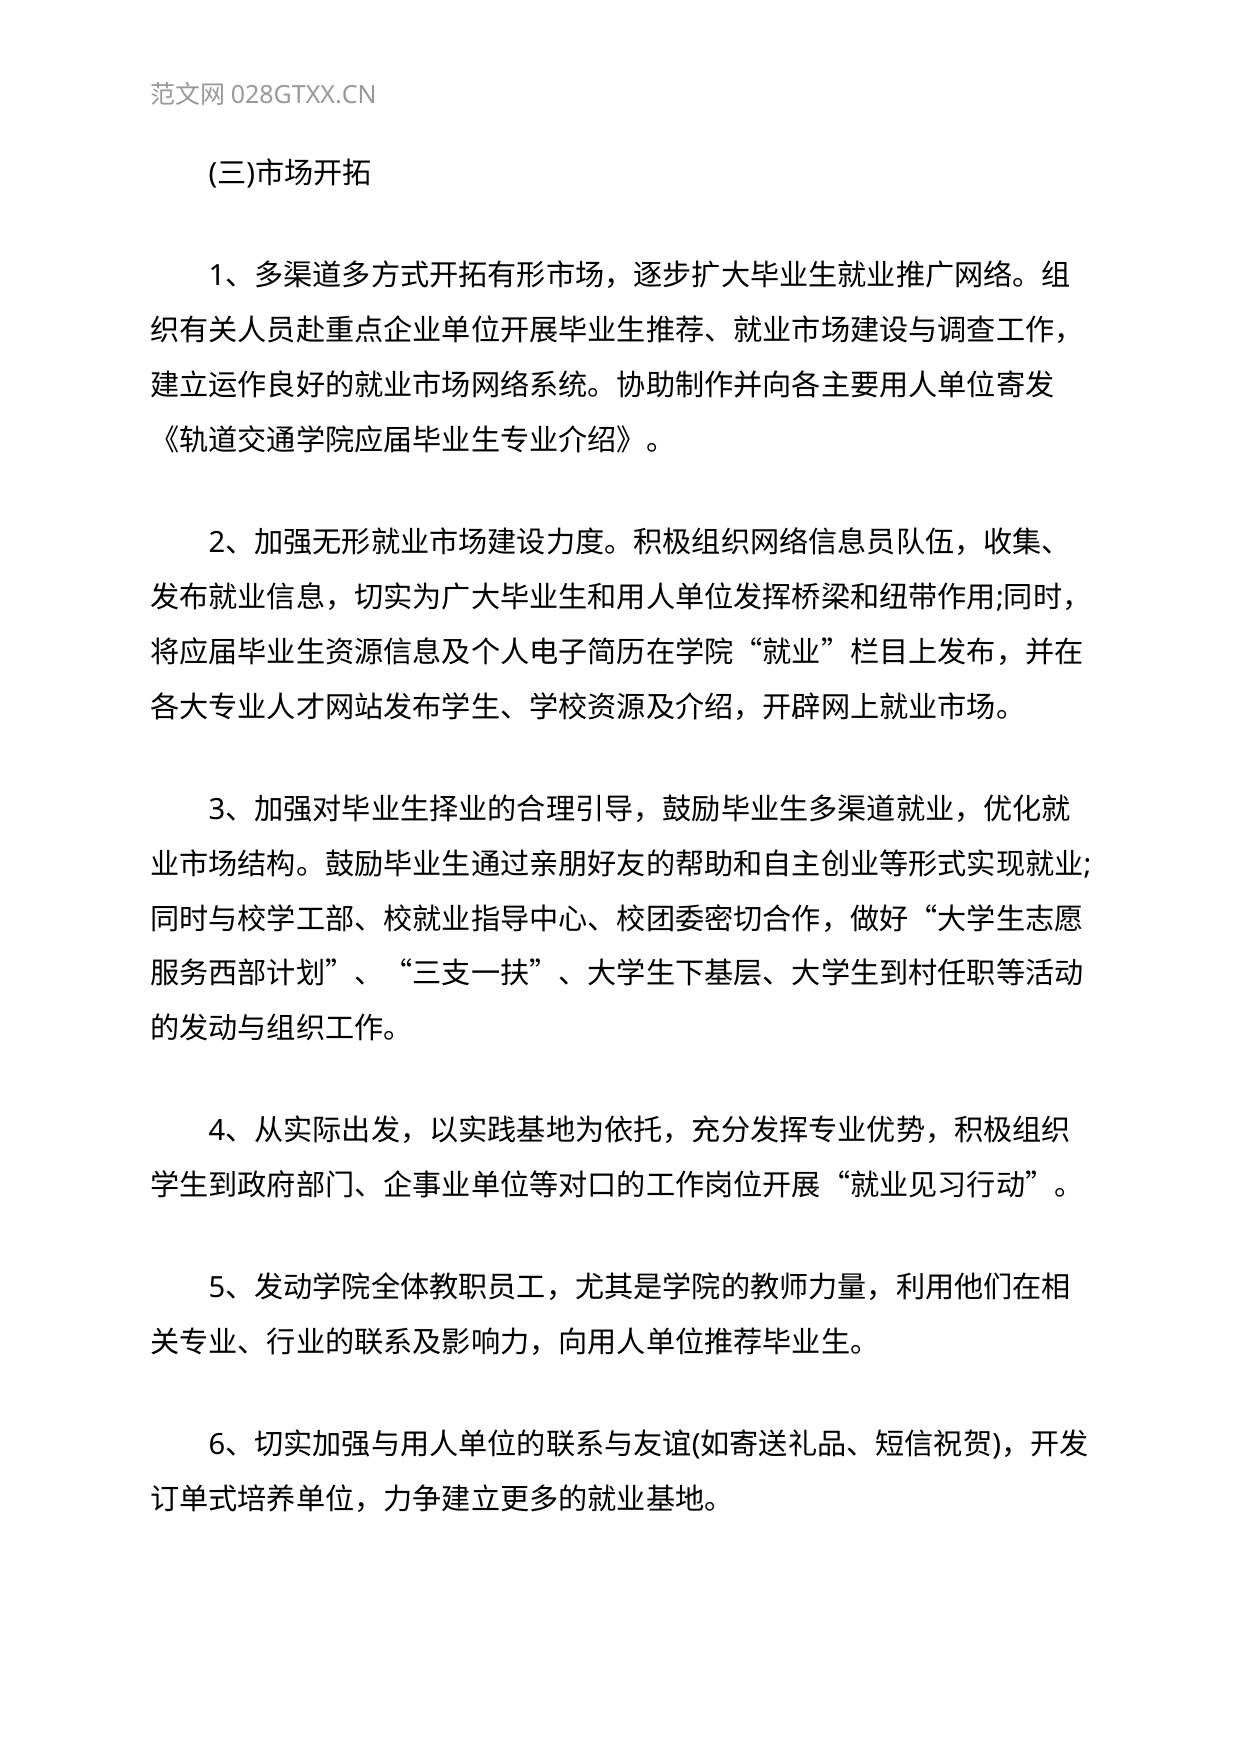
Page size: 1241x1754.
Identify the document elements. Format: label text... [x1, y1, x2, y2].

text 3、加强对毕业生择业的合理引导，鼓励毕业生多渠道就业，优化就业市场结构。鼓励毕业生通过亲朋好友的帮助和自主创业等形式实现就业;同时与校学工部、校就业指导中心、校团委密切合作，做好“大学生志愿服务西部计划”、“三支一扶”、大学生下基层、大学生到村任职等活动的发动与组织工作。 [150, 785, 1090, 1047]
text (三)市场开拓 [150, 150, 1090, 192]
text 5、发动学院全体教职员工，尤其是学院的教师力量，利用他们在相关专业、行业的联系及影响力，向用人单位推荐毕业生。 [150, 1263, 1090, 1361]
text 6、切实加强与用人单位的联系与友谊(如寄送礼品、短信祝贺)，开发订单式培养单位，力争建立更多的就业基地。 [150, 1420, 1090, 1518]
text 4、从实际出发，以实践基地为依托，充分发挥专业优势，积极组织学生到政府部门、企事业单位等对口的工作岗位开展“就业见习行动”。 [150, 1107, 1090, 1204]
text 2、加强无形就业市场建设力度。积极组织网络信息员队伍，收集、发布就业信息，切实为广大毕业生和用人单位发挥桥梁和纽带作用;同时，将应届毕业生资源信息及个人电子简历在学院“就业”栏目上发布，并在各大专业人才网站发布学生、学校资源及介绍，开辟网上就业市场。 [150, 518, 1090, 726]
text 1、多渠道多方式开拓有形市场，逐步扩大毕业生就业推广网络。组织有关人员赴重点企业单位开展毕业生推荐、就业市场建设与调查工作，建立运作良好的就业市场网络系统。协助制作并向各主要用人单位寄发《轨道交通学院应届毕业生专业介绍》。 [150, 252, 1090, 459]
